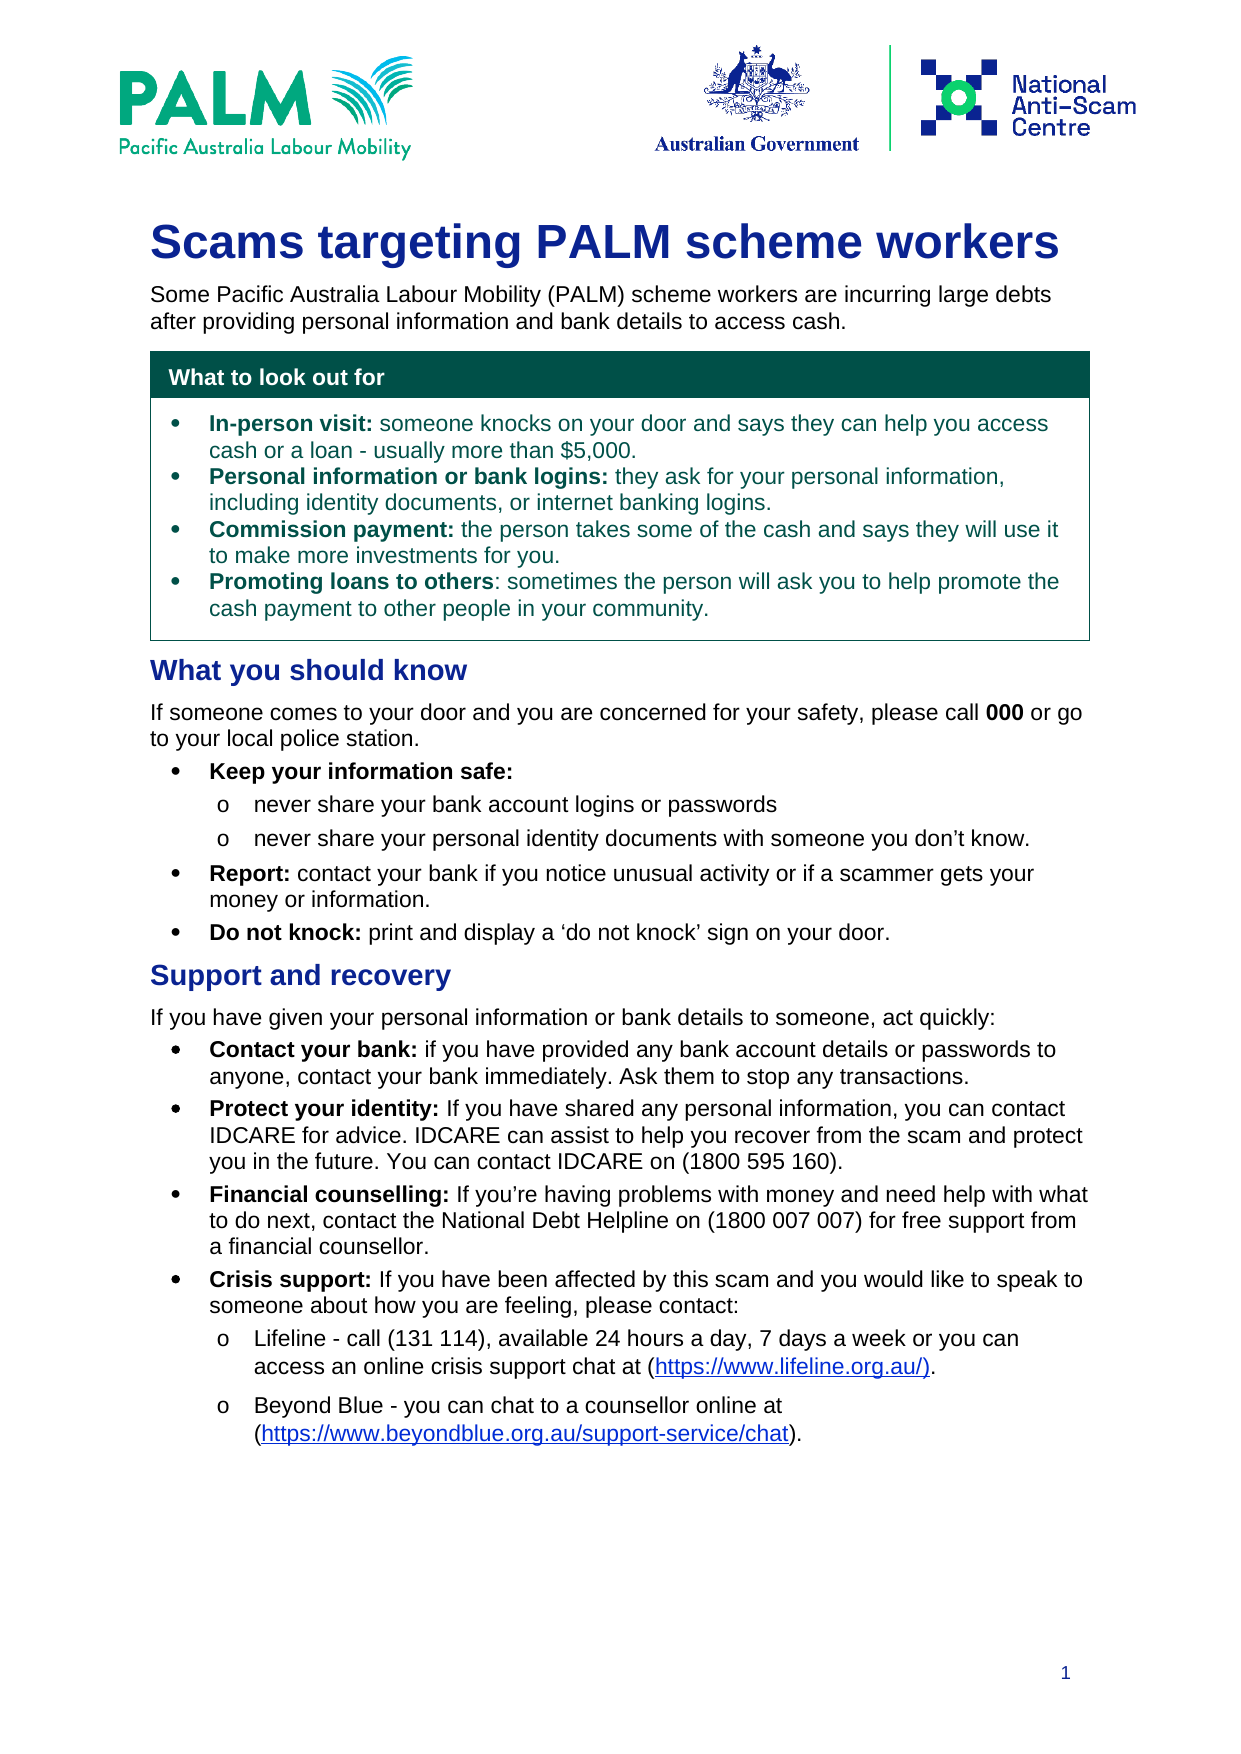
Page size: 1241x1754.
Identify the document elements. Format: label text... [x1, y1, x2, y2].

picture [119, 56, 413, 161]
list Keep your information safe: [172, 758, 1090, 784]
text Some Pacific Australia Labour Mobility (PALM) scheme workers are incurring large debts after providing personal information and bank details to access cash. [150, 281, 1090, 334]
list Report: contact your bank if you notice unusual activity or if a scammer gets your money or information. [172, 860, 1090, 912]
list Beyond Blue - you can chat to a counsellor online at (https://www.beyondblue.org.au/support-service/chat). [216, 1392, 1090, 1447]
list Crisis support: If you have been affected by this scam and you would like to speak to someone about how you are feeling, please contact: [172, 1266, 1090, 1318]
subtitle Scams targeting PALM scheme workers [150, 214, 1090, 269]
list Do not knock: print and display a ‘do not knock’ sign on your door. [172, 919, 1090, 945]
table_cell In-person visit: someone knocks on your door and says they can help you access cash or a loan - usually more than $5,000. Personal information or bank logins: they ask for your personal information, including identity documents, or internet banking logins. Commission payment: the person takes some of the cash and says they will use it to make more investments for you. Promoting loans to others: sometimes the person will ask you to help promote the cash payment to other people in your community. [151, 398, 1089, 639]
text If someone comes to your door and you are concerned for your safety, please call 000 or go to your local police station. [150, 699, 1090, 752]
table_header What to look out for [151, 352, 1089, 397]
list Contact your bank: if you have provided any bank account details or passwords to anyone, contact your bank immediately. Ask them to stop any transactions. [172, 1036, 1090, 1089]
list Financial counselling: If you’re having problems with money and need help with what to do next, contact the National Debt Helpline on (1800 007 007) for free support from a financial counsellor. [172, 1181, 1090, 1259]
list Lifeline - call (131 114), available 24 hours a day, 7 days a week or you can access an online crisis support chat at (https://www.lifeline.org.au/). [216, 1325, 1090, 1379]
subtitle Support and recovery [150, 958, 1090, 991]
list never share your bank account logins or passwords [216, 791, 1090, 819]
picture [651, 36, 1141, 161]
list Protect your identity: If you have shared any personal information, you can contact IDCARE for advice. IDCARE can assist to help you recover from the scam and protect you in the future. You can contact IDCARE on (1800 595 160). [172, 1095, 1090, 1174]
subtitle What you should know [150, 653, 1090, 687]
list never share your personal identity documents with someone you don’t know. [216, 825, 1090, 853]
text If you have given your personal information or bank details to someone, act quickly: [150, 1004, 1090, 1030]
